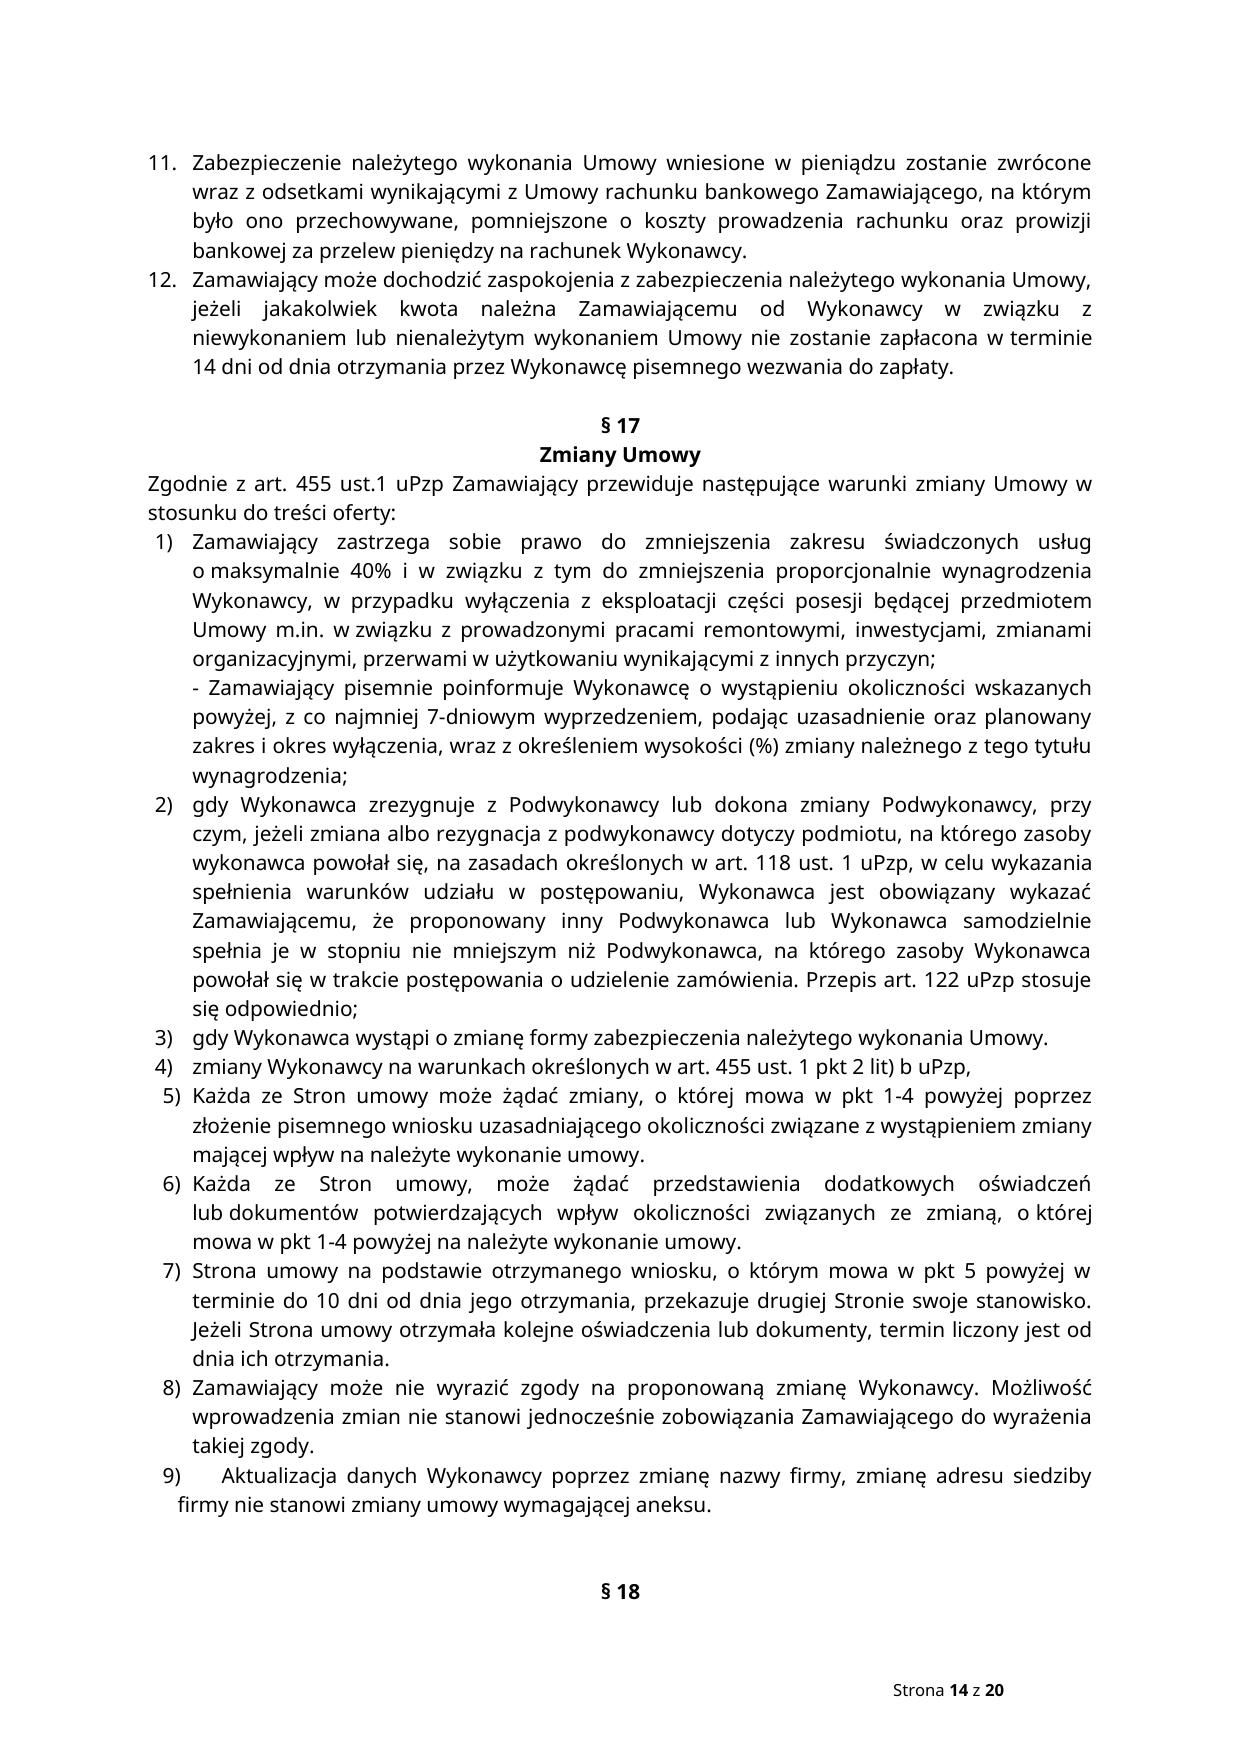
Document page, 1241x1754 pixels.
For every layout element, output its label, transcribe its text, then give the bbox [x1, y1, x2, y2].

text § 17 [148, 410, 1093, 439]
list Każda ze Stron umowy, może żądać przedstawienia dodatkowych oświadczeń lub dokumentów potwierdzających wpływ okoliczności związanych ze zmianą, o której mowa w pkt 1-4 powyżej na należyte wykonanie umowy. [162, 1168, 1093, 1256]
list Aktualizacja danych Wykonawcy poprzez zmianę nazwy firmy, zmianę adresu siedziby firmy nie stanowi zmiany umowy wymagającej aneksu. [162, 1460, 1093, 1518]
text Zmiany Umowy [148, 439, 1093, 468]
list Każda ze Stron umowy może żądać zmiany, o której mowa w pkt 1-4 powyżej poprzez złożenie pisemnego wniosku uzasadniającego okoliczności związane z wystąpieniem zmiany mającej wpływ na należyte wykonanie umowy. [162, 1081, 1093, 1168]
list gdy Wykonawca wystąpi o zmianę formy zabezpieczenia należytego wykonania Umowy. [154, 1023, 1093, 1052]
list gdy Wykonawca zrezygnuje z Podwykonawcy lub dokona zmiany Podwykonawcy, przy czym, jeżeli zmiana albo rezygnacja z podwykonawcy dotyczy podmiotu, na którego zasoby wykonawca powołał się, na zasadach określonych w art. 118 ust. 1 uPzp, w celu wykazania spełnienia warunków udziału w postępowaniu, Wykonawca jest obowiązany wykazać Zamawiającemu, że proponowany inny Podwykonawca lub Wykonawca samodzielnie spełnia je w stopniu nie mniejszym niż Podwykonawca, na którego zasoby Wykonawca powołał się w trakcie postępowania o udzielenie zamówienia. Przepis art. 122 uPzp stosuje się odpowiednio; [154, 789, 1093, 1023]
text Zgodnie z art. 455 ust.1 uPzp Zamawiający przewiduje następujące warunki zmiany Umowy w stosunku do treści oferty: [148, 468, 1093, 527]
text § 18 [148, 1577, 1093, 1606]
list Zamawiający może dochodzić zaspokojenia z zabezpieczenia należytego wykonania Umowy, jeżeli jakakolwiek kwota należna Zamawiającemu od Wykonawcy w związku z niewykonaniem lub nienależytym wykonaniem Umowy nie zostanie zapłacona w terminie 14 dni od dnia otrzymania przez Wykonawcę pisemnego wezwania do zapłaty. [148, 264, 1093, 381]
list Zabezpieczenie należytego wykonania Umowy wniesione w pieniądzu zostanie zwrócone wraz z odsetkami wynikającymi z Umowy rachunku bankowego Zamawiającego, na którym było ono przechowywane, pomniejszone o koszty prowadzenia rachunku oraz prowizji bankowej za przelew pieniędzy na rachunek Wykonawcy. [148, 148, 1093, 264]
list Strona umowy na podstawie otrzymanego wniosku, o którym mowa w pkt 5 powyżej w terminie do 10 dni od dnia jego otrzymania, przekazuje drugiej Stronie swoje stanowisko. Jeżeli Strona umowy otrzymała kolejne oświadczenia lub dokumenty, termin liczony jest od dnia ich otrzymania. [162, 1256, 1093, 1373]
list zmiany Wykonawcy na warunkach określonych w art. 455 ust. 1 pkt 2 lit) b uPzp, [154, 1052, 1093, 1081]
list - Zamawiający pisemnie poinformuje Wykonawcę o wystąpieniu okoliczności wskazanych powyżej, z co najmniej 7-dniowym wyprzedzeniem, podając uzasadnienie oraz planowany zakres i okres wyłączenia, wraz z określeniem wysokości (%) zmiany należnego z tego tytułu wynagrodzenia; [192, 673, 1093, 789]
list Zamawiający zastrzega sobie prawo do zmniejszenia zakresu świadczonych usług o maksymalnie 40% i w związku z tym do zmniejszenia proporcjonalnie wynagrodzenia Wykonawcy, w przypadku wyłączenia z eksploatacji części posesji będącej przedmiotem Umowy m.in. w związku z prowadzonymi pracami remontowymi, inwestycjami, zmianami organizacyjnymi, przerwami w użytkowaniu wynikającymi z innych przyczyn; [154, 527, 1093, 673]
list Zamawiający może nie wyrazić zgody na proponowaną zmianę Wykonawcy. Możliwość wprowadzenia zmian nie stanowi jednocześnie zobowiązania Zamawiającego do wyrażenia takiej zgody. [162, 1373, 1093, 1460]
